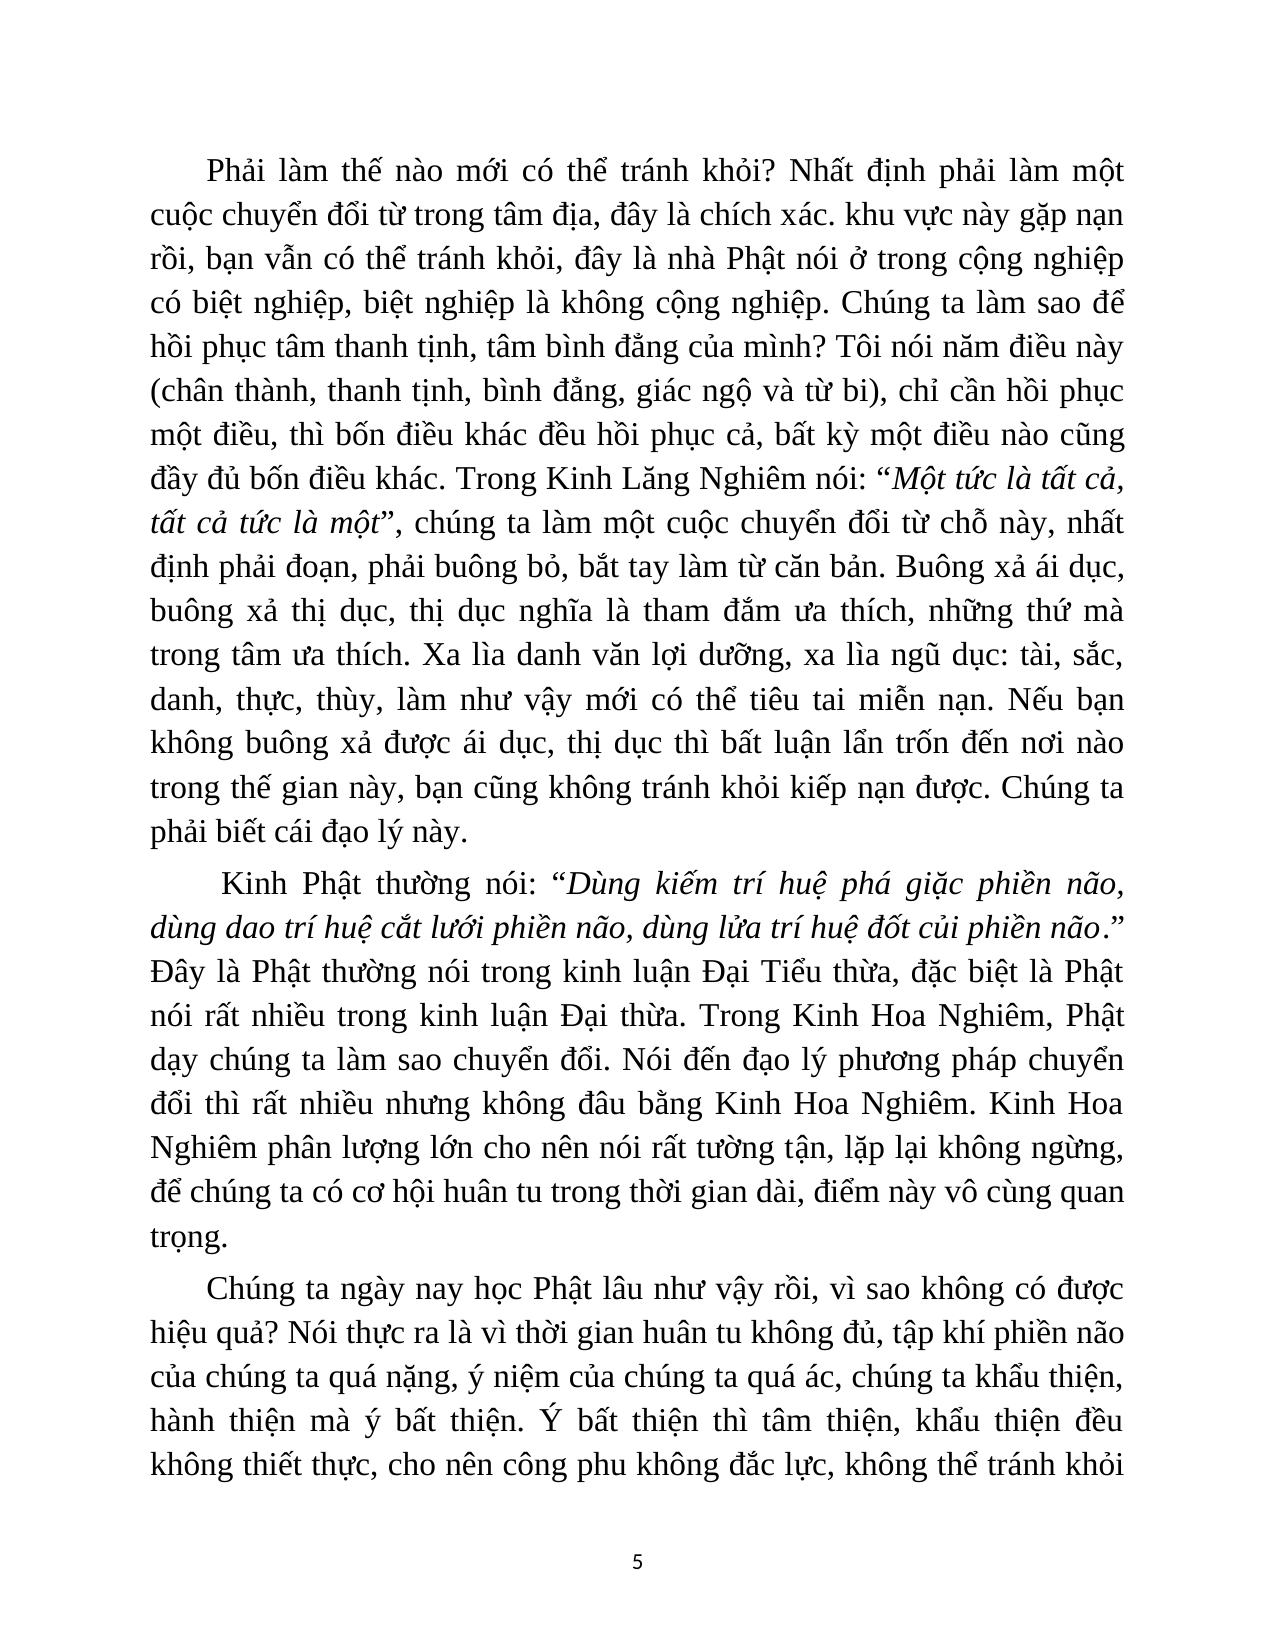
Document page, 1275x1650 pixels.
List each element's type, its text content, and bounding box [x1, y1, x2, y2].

text Phải làm thế nào mới có thể tránh khỏi? Nhất định phải làm một cuộc chuyển đổi từ trong tâm địa, đây là chích xác. khu vực này gặp nạn rồi, bạn vẫn có thể tránh khỏi, đây là nhà Phật nói ở trong cộng nghiệp có biệt nghiệp, biệt nghiệp là không cộng nghiệp. Chúng ta làm sao để hồi phục tâm thanh tịnh, tâm bình đẳng của mình? Tôi nói năm điều này (chân thành, thanh tịnh, bình đẳng, giác ngộ và từ bi), chỉ cần hồi phục một điều, thì bốn điều khác đều hồi phục cả, bất kỳ một điều nào cũng đầy đủ bốn điều khác. Trong Kinh Lăng Nghiêm nói: “Một tức là tất cả, tất cả tức là một”, chúng ta làm một cuộc chuyển đổi từ chỗ này, nhất định phải đoạn, phải buông bỏ, bắt tay làm từ căn bản. Buông xả ái dục, buông xả thị dục, thị dục nghĩa là tham đắm ưa thích, những thứ mà trong tâm ưa thích. Xa lìa danh văn lợi dưỡng, xa lìa ngũ dục: tài, sắc, danh, thực, thùy, làm như vậy mới có thể tiêu tai miễn nạn. Nếu bạn không buông xả được ái dục, thị dục thì bất luận lẩn trốn đến nơi nào trong thế gian này, bạn cũng không tránh khỏi kiếp nạn được. Chúng ta phải biết cái đạo lý này. [150, 150, 1125, 849]
text Kinh Phật thường nói: “Dùng kiếm trí huệ phá giặc phiền não, dùng dao trí huệ cắt lưới phiền não, dùng lửa trí huệ đốt củi phiền não.” Đây là Phật thường nói trong kinh luận Đại Tiểu thừa, đặc biệt là Phật nói rất nhiều trong kinh luận Đại thừa. Trong Kinh Hoa Nghiêm, Phật dạy chúng ta làm sao chuyển đổi. Nói đến đạo lý phương pháp chuyển đổi thì rất nhiều nhưng không đâu bằng Kinh Hoa Nghiêm. Kinh Hoa Nghiêm phân lượng lớn cho nên nói rất tường tận, lặp lại không ngừng, để chúng ta có cơ hội huân tu trong thời gian dài, điểm này vô cùng quan trọng. [150, 863, 1125, 1254]
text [150, 1268, 1125, 1483]
